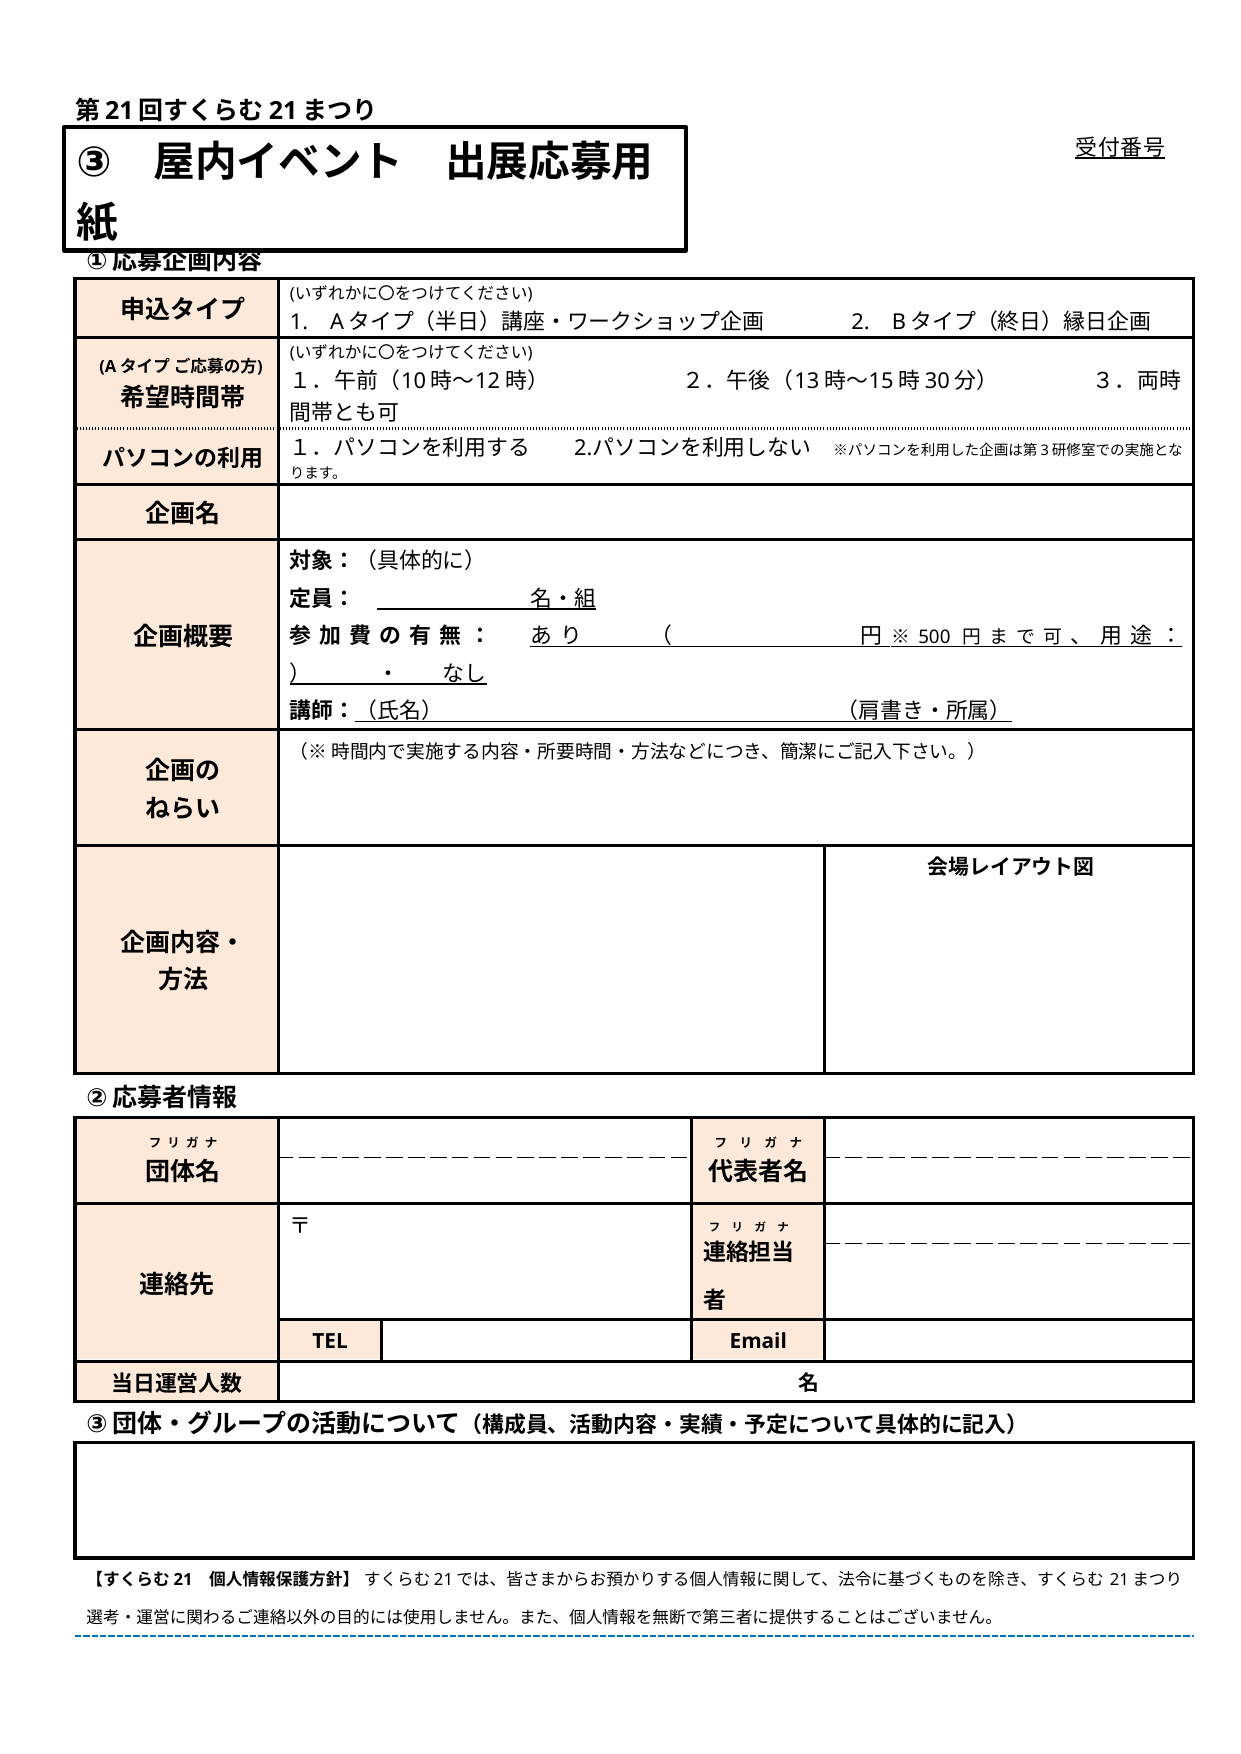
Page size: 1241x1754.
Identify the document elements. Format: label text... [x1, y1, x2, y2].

table_cell 企画概要 [77, 541, 277, 728]
table_cell [826, 1205, 1192, 1243]
table_cell ③団体・グループの活動について（構成員、活動内容・実績・予定について具体的に記入） [75, 1403, 1194, 1441]
table_cell （※ 時間内で実施する内容・所要時間・方法などにつき、簡潔にご記入下さい。） [280, 731, 1192, 844]
table_cell 会場レイアウト図 [826, 847, 1192, 1072]
table_cell [826, 1119, 1192, 1157]
table_cell [693, 1205, 823, 1318]
table_cell 【すくらむ21 個人情報保護方針】 すくらむ21では、皆さまからお預かりする個人情報に関して、法令に基づくものを除き、すくらむ21まつり選考・運営に関わるご連絡以外の目的には使用しません。また、個人情報を無断で第三者に提供することはございません。 [75, 1560, 1194, 1634]
table_cell (Aタイプ ご応募の方) 希望時間帯 [77, 339, 277, 427]
table_cell パソコンの利用 [77, 427, 277, 483]
table_cell 企画の ねらい [77, 731, 277, 844]
table_header ①応募企画内容 [75, 240, 1194, 277]
table_cell TEL [280, 1321, 380, 1359]
table_cell [280, 1157, 690, 1202]
table_cell [383, 1321, 690, 1359]
table_cell [826, 1243, 1192, 1318]
table_cell ②応募者情報 [75, 1075, 1194, 1116]
table_cell [280, 1119, 690, 1157]
table_cell 対象：（具体的に） 定員： 名・組 参加費の有無： あり （ 円※500円まで可、用途： ） ・ なし 講師：（氏名） （肩書き・所属） [280, 541, 1192, 728]
table_cell (いずれかに〇をつけてください) １．午前（10時～12時） ２．午後（13時～15時30分） ３．両時間帯とも可 [280, 339, 1192, 427]
table_cell １．パソコンを利用する 2.パソコンを利用しない ※パソコンを利用した企画は第3研修室での実施となります。 [280, 427, 1192, 483]
table_cell 申込タイプ [77, 280, 277, 336]
table_cell [826, 1157, 1192, 1202]
table_cell [280, 847, 823, 1072]
table_cell [826, 1321, 1192, 1359]
text 第21回すくらむ21まつり [75, 89, 1165, 127]
table_cell 〒 [280, 1205, 690, 1318]
table_cell 企画内容・ 方法 [77, 847, 277, 1072]
table_cell Email [693, 1321, 823, 1359]
table_cell 連絡先 [77, 1205, 277, 1359]
table_cell 名 [280, 1363, 1192, 1400]
table_cell [693, 1119, 823, 1202]
table_cell [77, 1444, 1192, 1556]
table_cell (いずれかに〇をつけてください) 1. Aタイプ（半日）講座・ワークショップ企画 2. Bタイプ（終日）縁日企画 [280, 280, 1192, 336]
table_cell 企画名 [77, 486, 277, 537]
table_cell 当日運営人数 [77, 1363, 277, 1400]
text 受付番号 2025（事務棟 NO. ― ） [688, 127, 1165, 202]
table_cell [77, 1119, 277, 1202]
table_cell [280, 486, 1192, 537]
